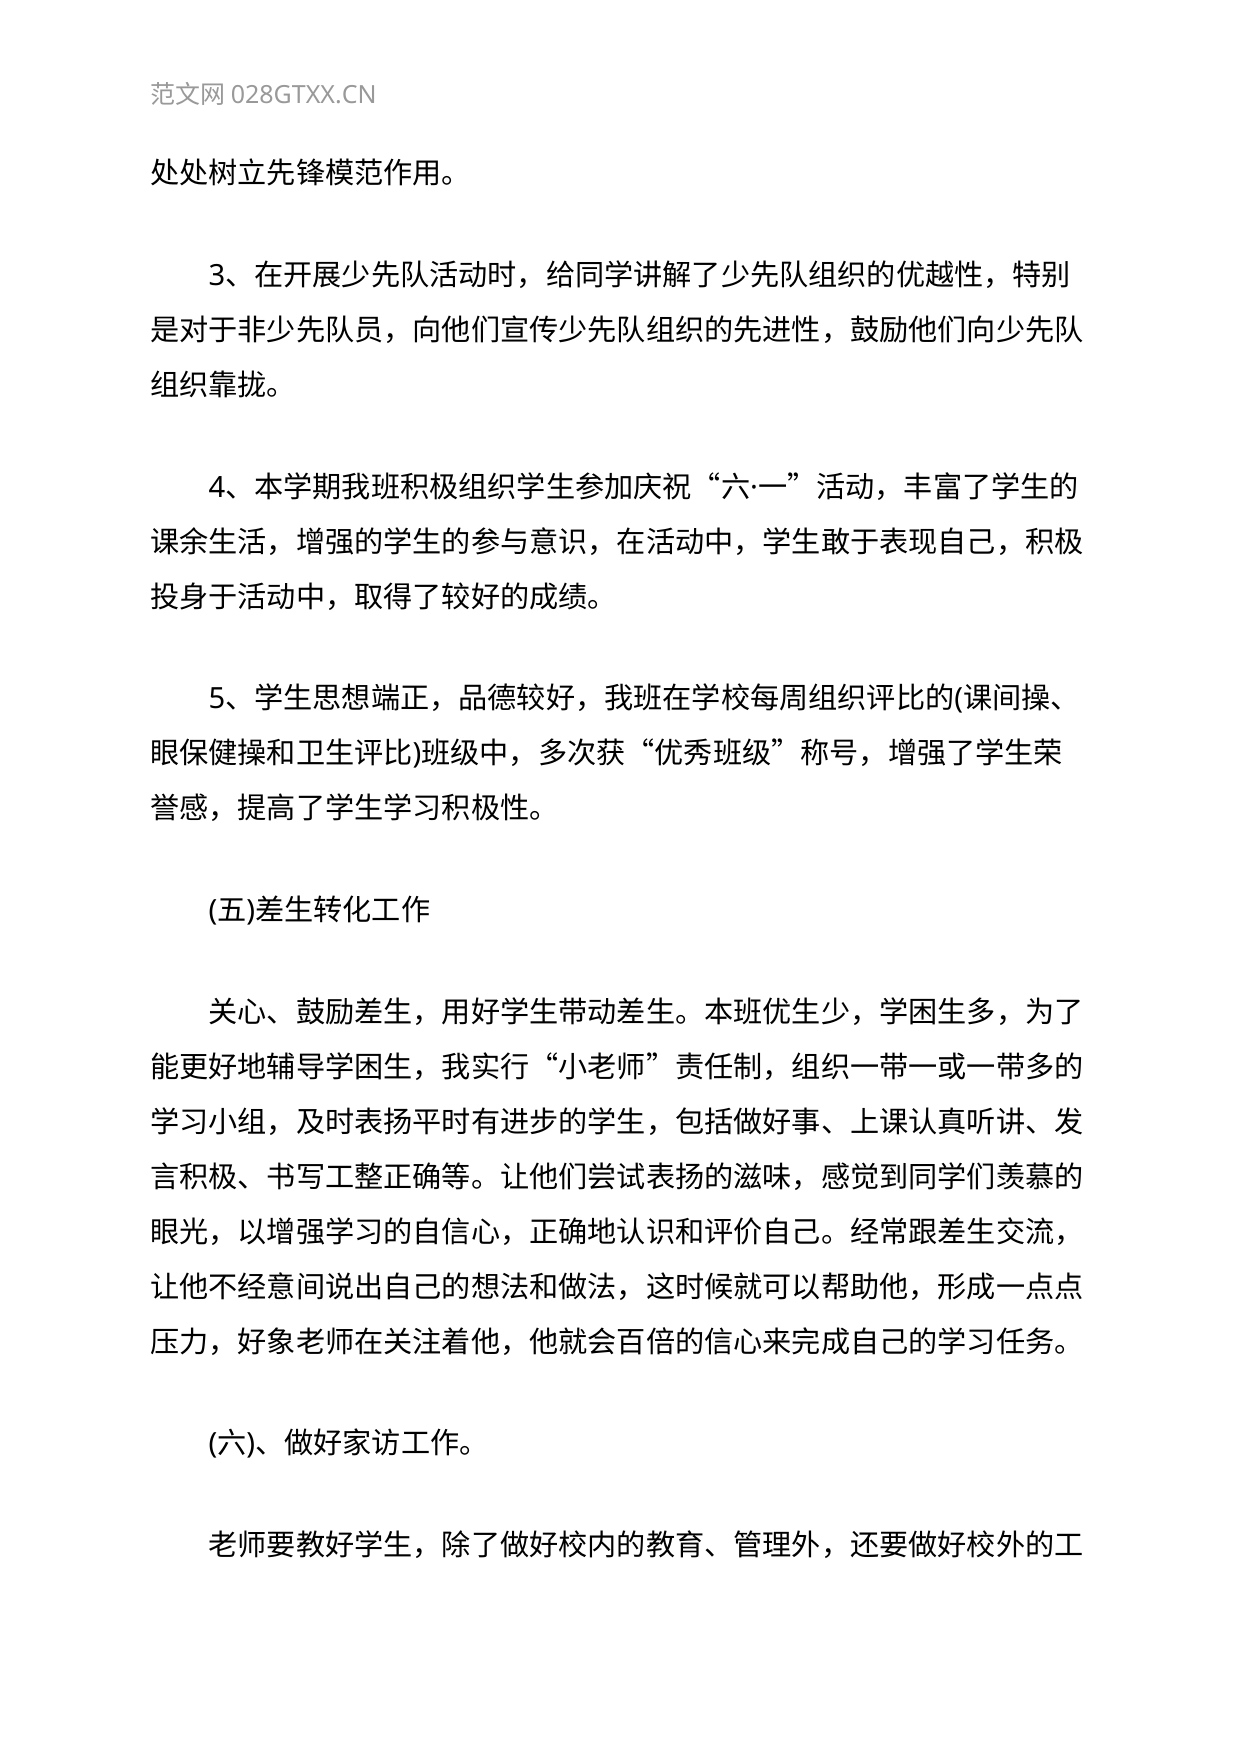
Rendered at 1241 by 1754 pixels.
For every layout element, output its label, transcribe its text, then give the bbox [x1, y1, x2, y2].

text (六)、做好家访工作。 [150, 1420, 1090, 1462]
text 3、在开展少先队活动时，给同学讲解了少先队组织的优越性，特别是对于非少先队员，向他们宣传少先队组织的先进性，鼓励他们向少先队组织靠拢。 [150, 252, 1090, 404]
text 关心、鼓励差生，用好学生带动差生。本班优生少，学困生多，为了能更好地辅导学困生，我实行“小老师”责任制，组织一带一或一带多的学习小组，及时表扬平时有进步的学生，包括做好事、上课认真听讲、发言积极、书写工整正确等。让他们尝试表扬的滋味，感觉到同学们羡慕的眼光，以增强学习的自信心，正确地认识和评价自己。经常跟差生交流，让他不经意间说出自己的想法和做法，这时候就可以帮助他，形成一点点压力，好象老师在关注着他，他就会百倍的信心来完成自己的学习任务。 [150, 989, 1090, 1361]
text 4、本学期我班积极组织学生参加庆祝“六·一”活动，丰富了学生的课余生活，增强的学生的参与意识，在活动中，学生敢于表现自己，积极投身于活动中，取得了较好的成绩。 [150, 463, 1090, 616]
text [150, 1522, 1090, 1564]
text 5、学生思想端正，品德较好，我班在学校每周组织评比的(课间操、眼保健操和卫生评比)班级中，多次获“优秀班级”称号，增强了学生荣誉感，提高了学生学习积极性。 [150, 675, 1090, 827]
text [150, 150, 1090, 192]
text (五)差生转化工作 [150, 887, 1090, 929]
